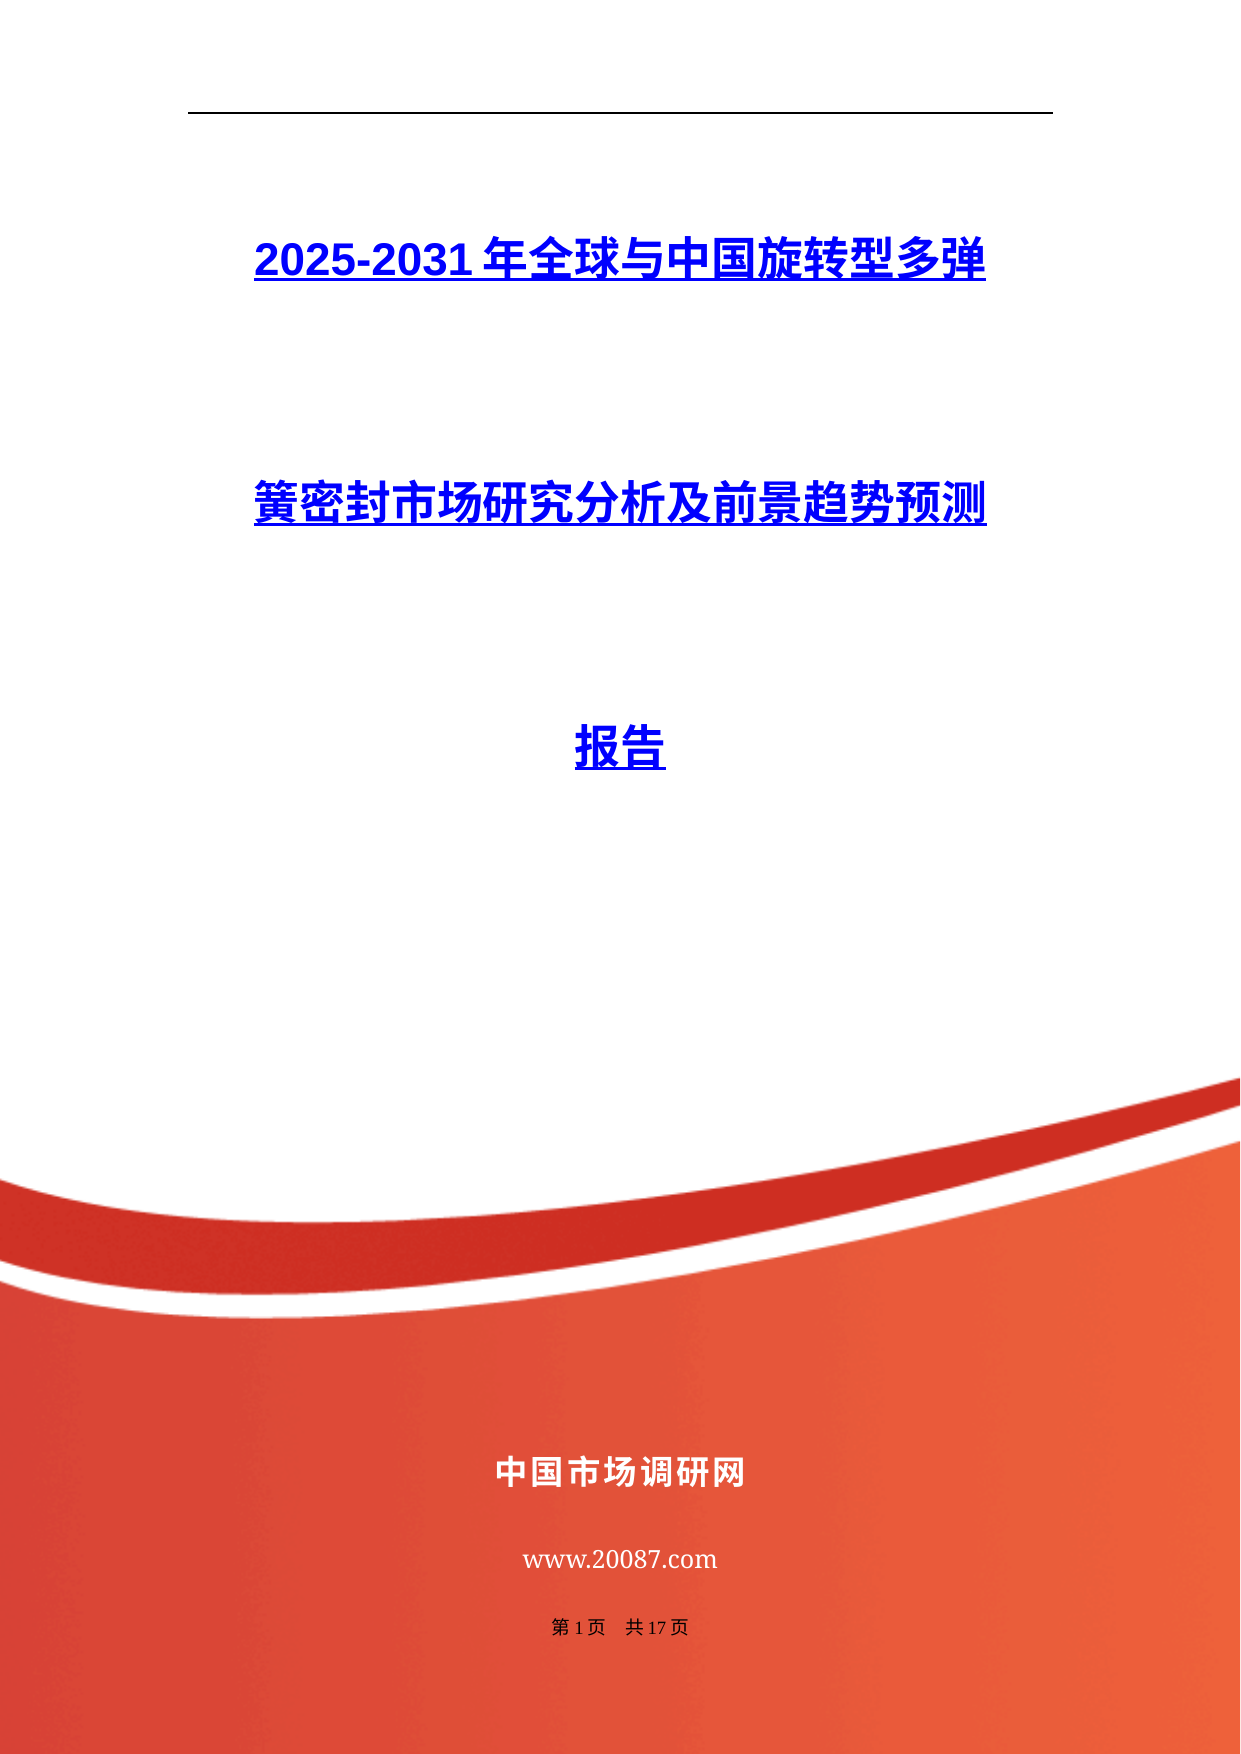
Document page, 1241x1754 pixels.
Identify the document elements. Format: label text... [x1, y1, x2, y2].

picture [0, 1006, 1241, 1754]
subtitle 中国市场调研网 [187, 1437, 1053, 1502]
text www.20087.com [187, 1526, 1053, 1591]
table_header 2025-2031年全球与中国旋转型多弹簧密封市场研究分析及前景趋势预测报告 [188, 207, 1053, 871]
